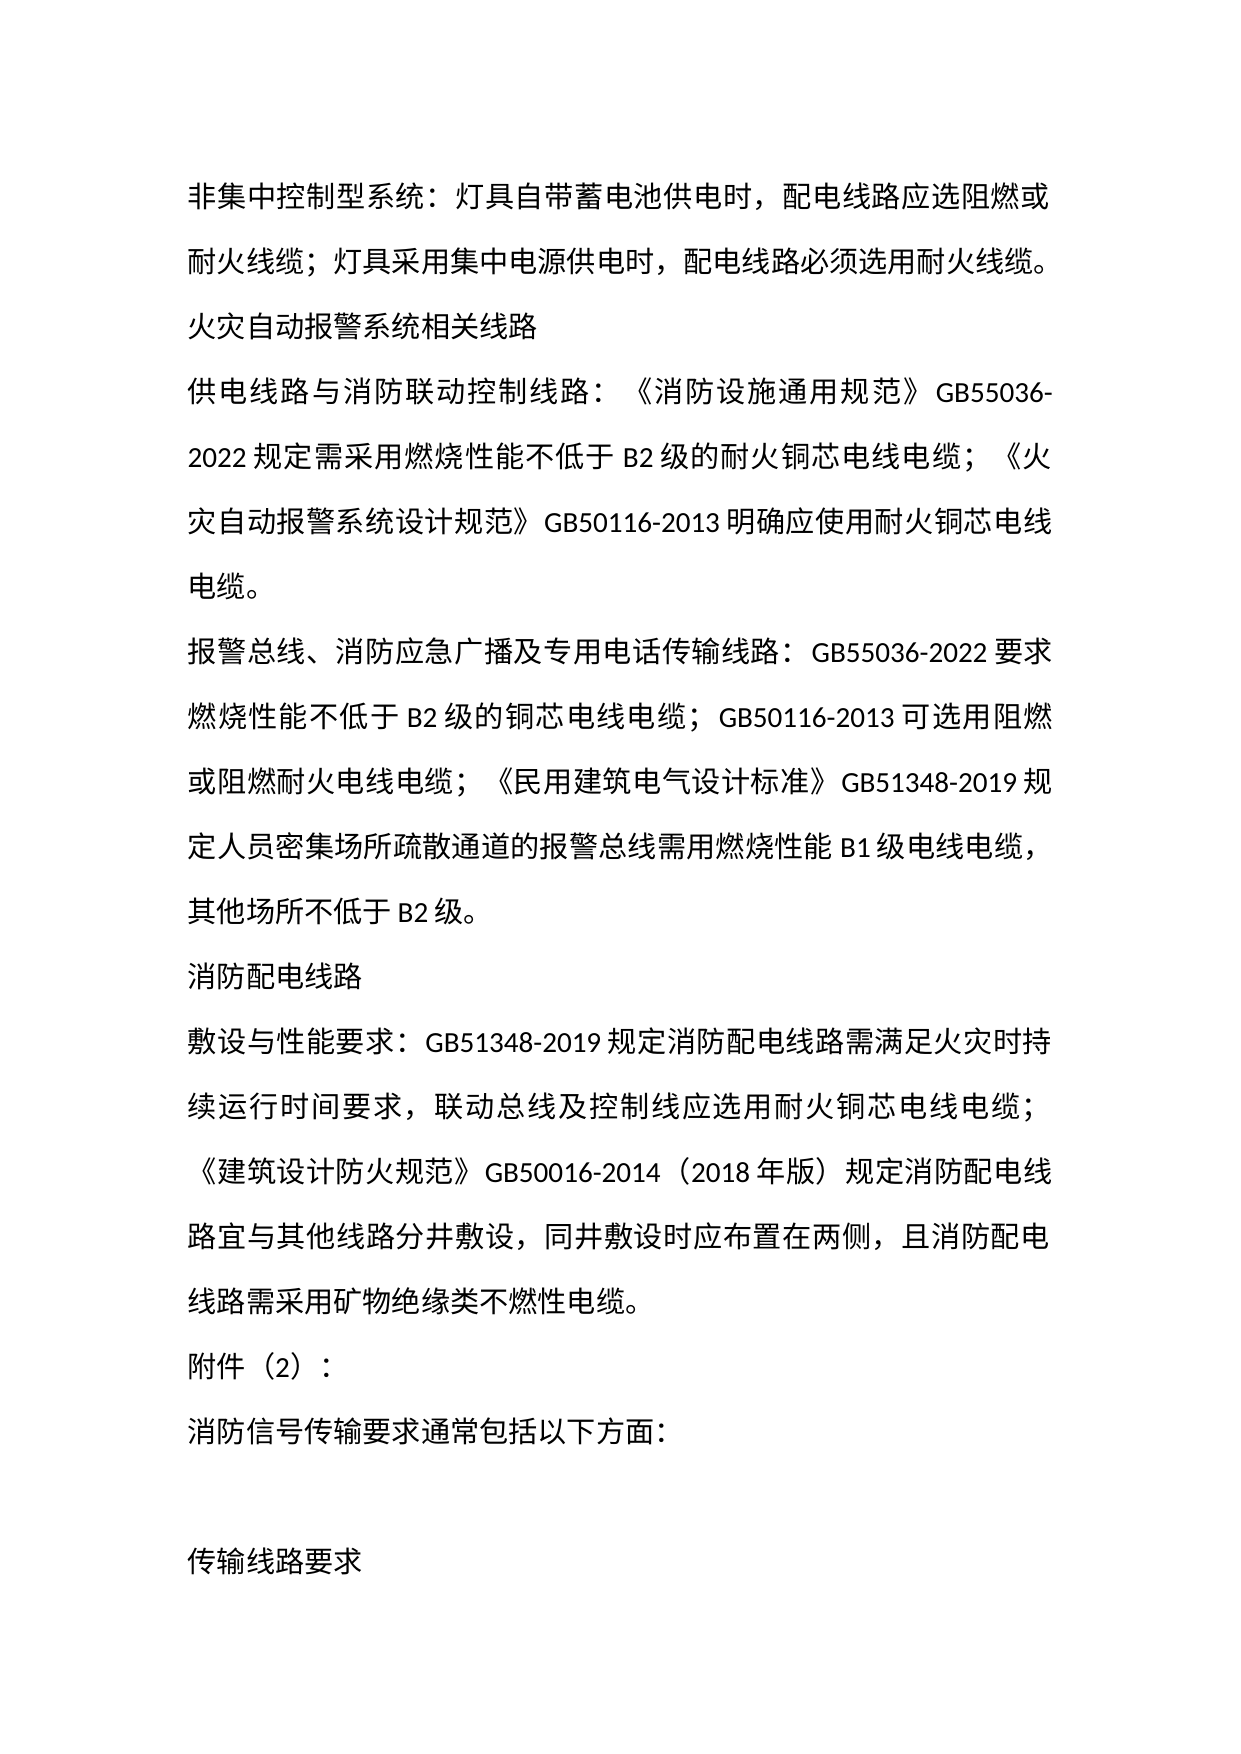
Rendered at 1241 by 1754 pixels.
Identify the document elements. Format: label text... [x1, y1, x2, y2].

text 消防信号传输要求通常包括以下方面： [187, 1397, 1053, 1462]
text 附件（2）： [187, 1332, 1053, 1397]
text 供电线路与消防联动控制线路：《消防设施通用规范》GB55036-2022规定需采用燃烧性能不低于B2级的耐火铜芯电线电缆；《火灾自动报警系统设计规范》GB50116-2013明确应使用耐火铜芯电线电缆。 [187, 357, 1053, 617]
text 火灾自动报警系统相关线路 [187, 292, 1053, 357]
text 非集中控制型系统：灯具自带蓄电池供电时，配电线路应选阻燃或耐火线缆；灯具采用集中电源供电时，配电线路必须选用耐火线缆。 [187, 162, 1053, 292]
text 传输线路要求 [187, 1527, 1053, 1592]
text 消防配电线路 [187, 942, 1053, 1007]
text 报警总线、消防应急广播及专用电话传输线路：GB55036-2022要求燃烧性能不低于B2级的铜芯电线电缆；GB50116-2013可选用阻燃或阻燃耐火电线电缆；《民用建筑电气设计标准》GB51348-2019规定人员密集场所疏散通道的报警总线需用燃烧性能B1级电线电缆，其他场所不低于B2级。 [187, 617, 1053, 942]
text 敷设与性能要求：GB51348-2019规定消防配电线路需满足火灾时持续运行时间要求，联动总线及控制线应选用耐火铜芯电线电缆；《建筑设计防火规范》GB50016-2014（2018年版）规定消防配电线路宜与其他线路分井敷设，同井敷设时应布置在两侧，且消防配电线路需采用矿物绝缘类不燃性电缆。 [187, 1007, 1053, 1332]
